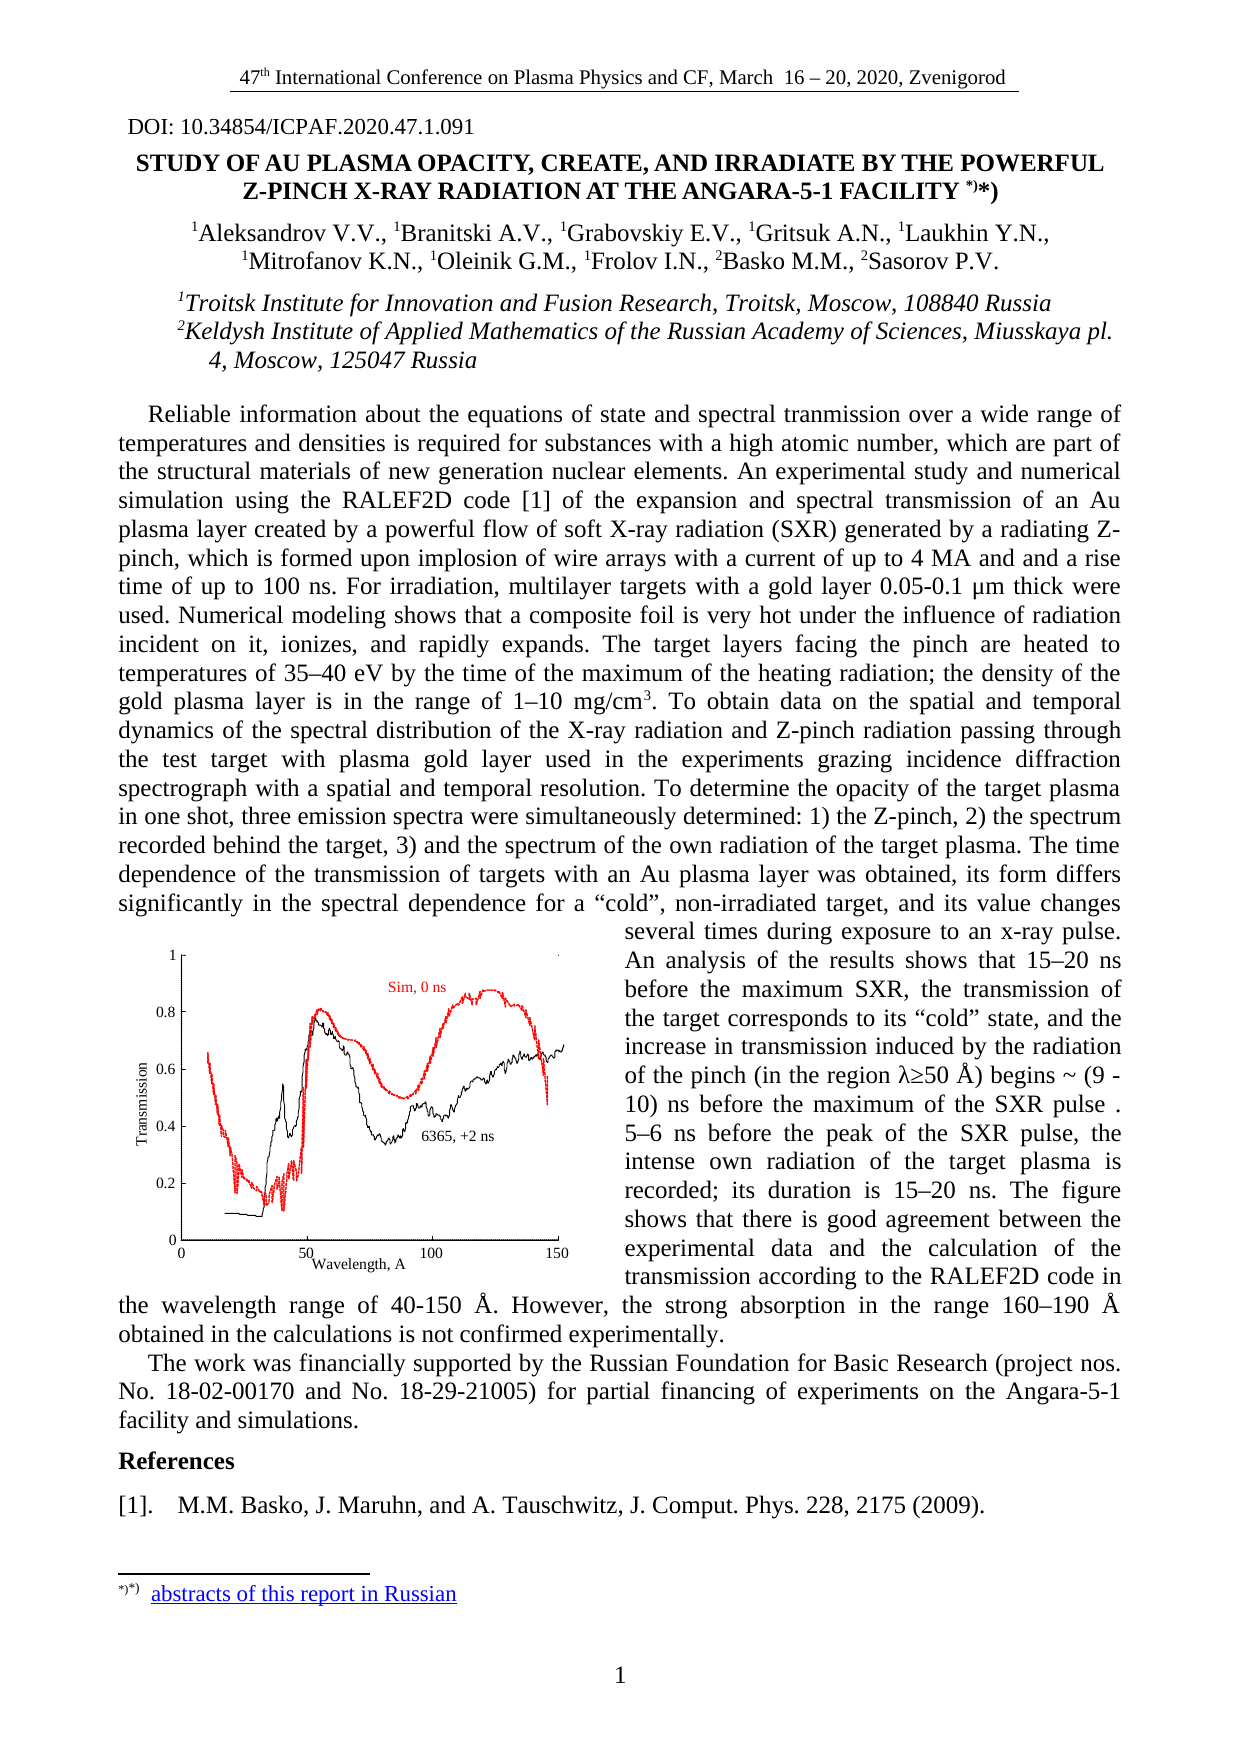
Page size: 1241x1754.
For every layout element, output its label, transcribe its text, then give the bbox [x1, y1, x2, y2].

text Reliable information about the equations of state and spectral tranmission over a wide range of temperatures and densities is required for substances with a high atomic number, which are part of the structural materials of new generation nuclear elements. An experimental study and numerical simulation using the RALEF2D code [1] of the expansion and spectral transmission of an Au plasma layer created by a powerful flow of soft X-ray radiation (SXR) generated by a radiating Z-pinch, which is formed upon implosion of wire arrays with a current of up to 4 MA and and a rise time of up to 100 ns. For irradiation, multilayer targets with a gold layer 0.05-0.1 μm thick were used. Numerical modeling shows that a composite foil is very hot under the influence of radiation incident on it, ionizes, and rapidly expands. The target layers facing the pinch are heated to temperatures of 35–40 eV by the time of the maximum of the heating radiation; the density of the gold plasma layer is in the range of 1–10 mg/cm3. To obtain data on the spatial and temporal dynamics of the spectral distribution of the X-ray radiation and Z-pinch radiation passing through the test target with plasma gold layer used in the experiments grazing incidence diffraction spectrograph with a spatial and temporal resolution. To determine the opacity of the target plasma in one shot, three emission spectra were simultaneously determined: 1) the Z-pinch, 2) the spectrum recorded behind the target, 3) and the spectrum of the own radiation of the target plasma. The time dependence of the transmission of targets with an Au plasma layer was obtained, its form differs significantly in the spectral dependence for a “cold”, non-irradiated target, and its value changes several times during exposure to an x-ray pulse. An analysis of the results shows that 15–20 ns before the maximum SXR, the transmission of the target corresponds to its “cold” state, and the increase in transmission induced by the radiation of the pinch (in the region λ≥50 Å) begins ~ (9 - 10) ns before the maximum of the SXR pulse . 5–6 ns before the peak of the SXR pulse, the intense own radiation of the target plasma is recorded; its duration is 15–20 ns. The figure shows that there is good agreement between the experimental data and the calculation of the transmission according to the RALEF2D code in the wavelength range of 40-150 Å. However, the strong absorption in the range 160–190 Å obtained in the calculations is not confirmed experimentally. [118, 399, 1122, 1348]
title STUDY OF AU PLASMA OPACITY, CREATE, AND IRRADIATE BY THE POWERFUL Z-PINCH X-RAY RADIATION at THE ANGARA-5-1 FACILITY *) [133, 148, 1107, 205]
title References [118, 1446, 1122, 1475]
text The work was financially supported by the Russian Foundation for Basic Research (project nos. No. 18-02-00170 and No. 18-29-21005) for partial financing of experiments on the Angara-5-1 facility and simulations. [118, 1348, 1122, 1434]
text M.M. Basko, J. Maruhn, and A. Tauschwitz, J. Comput. Phys. 228, 2175 (2009). [118, 1490, 1122, 1518]
text 1Troitsk Institute for Innovation and Fusion Research, Troitsk, , 108840 Russia 2Keldysh Institute of Applied Mathematics of the Russian Academy of Sciences, Miusskaya pl. 4, Moscow, 125047 Russia [177, 288, 1122, 374]
text 1Aleksandrov V.V., 1Branitski A.V., 1Grabovskiy E.V., 1Gritsuk A.N., 1Laukhin Y.N., 1Mitrofanov K.N., 1Oleinik G.M., 1Frolov I.N., 2Basko M.M., 2Sasorov P.V. [159, 218, 1081, 275]
